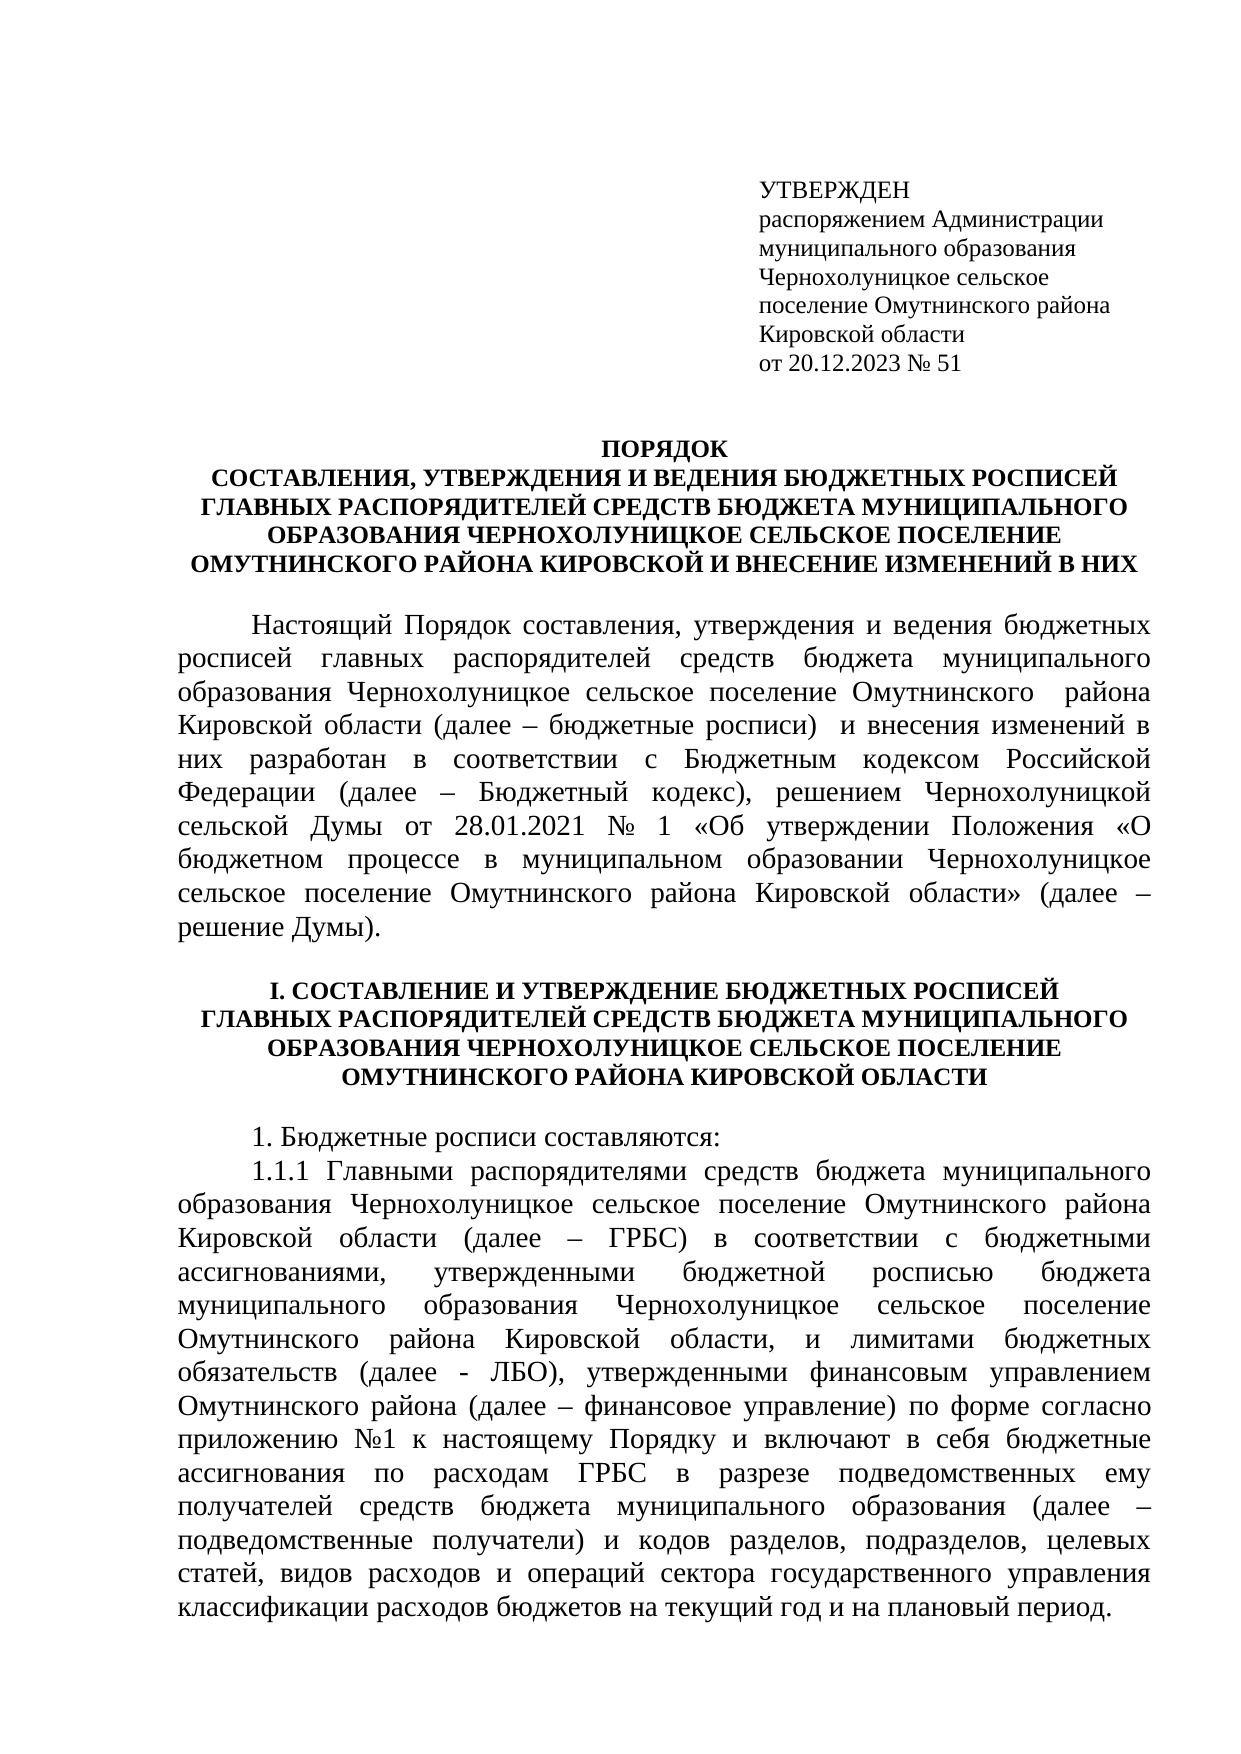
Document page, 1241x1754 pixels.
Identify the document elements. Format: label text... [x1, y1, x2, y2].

text 1. Бюджетные росписи составляются: [177, 1119, 1152, 1153]
text Настоящий Порядок составления, утверждения и ведения бюджетных росписей главных распорядителей средств бюджета муниципального образования Чернохолуницкое сельское поселение Омутнинского района Кировской области (далее – бюджетные росписи) и внесения изменений в них разработан в соответствии с Бюджетным кодексом Российской Федерации (далее – Бюджетный кодекс), решением Чернохолуницкой сельской Думы от 28.01.2021 № 1 «Об утверждении Положения «О бюджетном процессе в муниципальном образовании Чернохолуницкое сельское поселение Омутнинского района Кировской области» (далее – решение Думы). [177, 607, 1152, 942]
text распоряжением Администрации [758, 204, 1152, 233]
text Чернохолуницкое сельское поселение Омутнинского района [758, 262, 1152, 319]
text ОМУТНИНСКОГО РАЙОНА КИРОВСКОЙ И ВНЕСЕНИЕ ИЗМЕНЕНИЙ В НИХ [177, 549, 1152, 578]
text СОСТАВЛЕНИЯ, УТВЕРЖДЕНИЯ И ВЕДЕНИЯ БЮДЖЕТНЫХ РОСПИСЕЙ ГЛАВНЫХ РАСПОРЯДИТЕЛЕЙ СРЕДСТВ БЮДЖЕТА МУНИЦИПАЛЬНОГО ОБРАЗОВАНИЯ ЧЕРНОХОЛУНИЦКОЕ СЕЛЬСКОЕ ПОСЕЛЕНИЕ [177, 463, 1152, 549]
text ГЛАВНЫХ РАСПОРЯДИТЕЛЕЙ СРЕДСТВ БЮДЖЕТА МУНИЦИПАЛЬНОГО ОБРАЗОВАНИЯ ЧЕРНОХОЛУНИЦКОЕ СЕЛЬСКОЕ ПОСЕЛЕНИЕ ОМУТНИНСКОГО РАЙОНА КИРОВСКОЙ ОБЛАСТИ [177, 1004, 1152, 1091]
text УТВЕРЖДЕН [758, 176, 1152, 204]
text Кировской области [758, 319, 1152, 348]
text от 20.12.2023 № 51 [758, 348, 1152, 377]
text 1.1.1 Главными распорядителями средств бюджета муниципального образования Чернохолуницкое сельское поселение Омутнинского района Кировской области (далее – ГРБС) в соответствии с бюджетными ассигнованиями, утвержденными бюджетной росписью бюджета муниципального образования Чернохолуницкое сельское поселение Омутнинского района Кировской области, и лимитами бюджетных обязательств (далее - ЛБО), утвержденными финансовым управлением Омутнинского района (далее – финансовое управление) по форме согласно приложению №1 к настоящему Порядку и включают в себя бюджетные ассигнования по расходам ГРБС в разрезе подведомственных ему получателей средств бюджета муниципального образования (далее – подведомственные получатели) и кодов разделов, подразделов, целевых статей, видов расходов и операций сектора государственного управления классификации расходов бюджетов на текущий год и на плановый период. [177, 1153, 1152, 1623]
text ПОРЯДОК [177, 434, 1152, 463]
text муниципального образования [758, 233, 1152, 262]
text I. СОСТАВЛЕНИЕ И УТВЕРЖДЕНИЕ БЮДЖЕТНЫХ РОСПИСЕЙ [177, 976, 1152, 1004]
